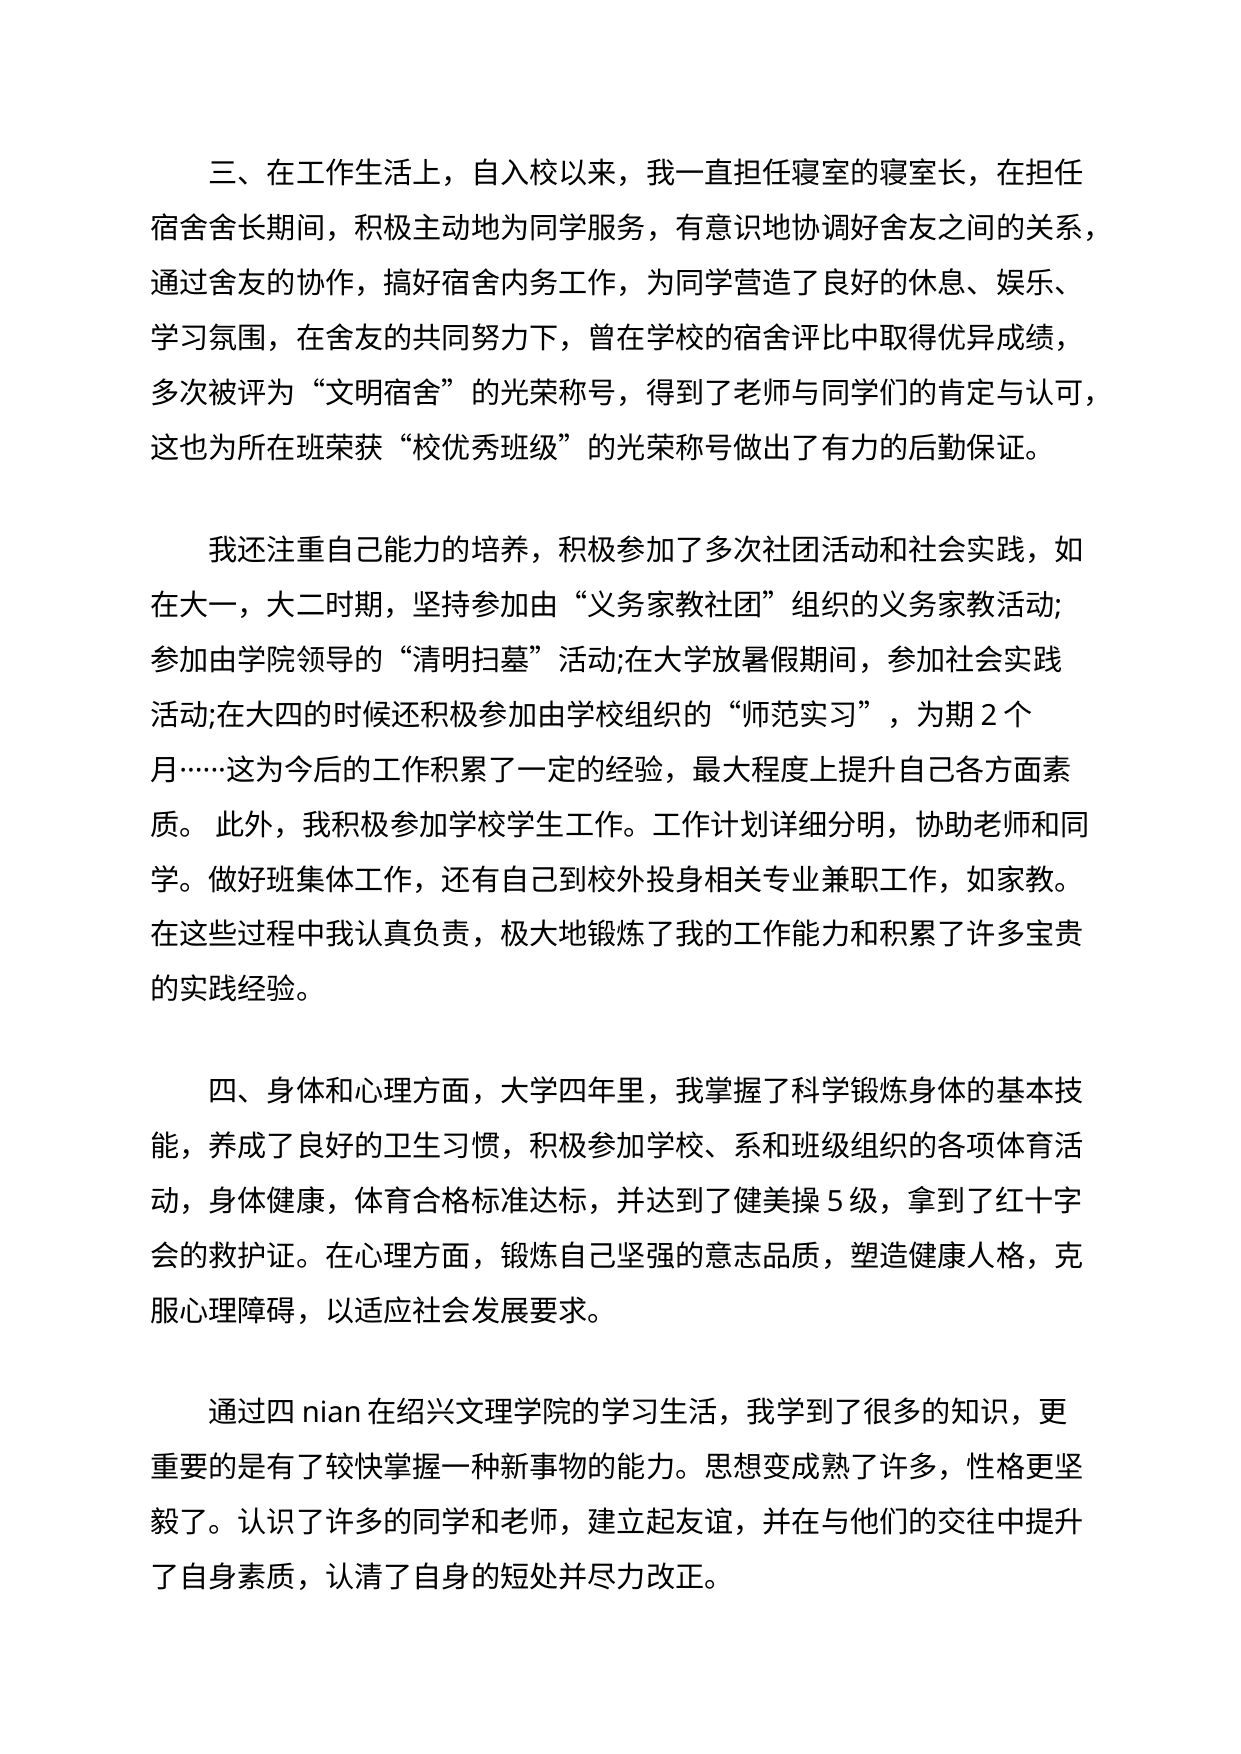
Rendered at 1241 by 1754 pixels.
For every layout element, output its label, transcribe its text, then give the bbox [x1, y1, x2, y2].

text 我还注重自己能力的培养，积极参加了多次社团活动和社会实践，如在大一，大二时期，坚持参加由“义务家教社团”组织的义务家教活动;参加由学院领导的“清明扫墓”活动;在大学放暑假期间，参加社会实践活动;在大四的时候还积极参加由学校组织的“师范实习”，为期2个月······这为今后的工作积累了一定的经验，最大程度上提升自己各方面素质。 此外，我积极参加学校学生工作。工作计划详细分明，协助老师和同学。做好班集体工作，还有自己到校外投身相关专业兼职工作，如家教。在这些过程中我认真负责，极大地锻炼了我的工作能力和积累了许多宝贵的实践经验。 [150, 526, 1090, 1008]
text 通过四nian在绍兴文理学院的学习生活，我学到了很多的知识，更重要的是有了较快掌握一种新事物的能力。思想变成熟了许多，性格更坚毅了。认识了许多的同学和老师，建立起友谊，并在与他们的交往中提升了自身素质，认清了自身的短处并尽力改正。 [150, 1389, 1090, 1596]
text 四、身体和心理方面，大学四年里，我掌握了科学锻炼身体的基本技能，养成了良好的卫生习惯，积极参加学校、系和班级组织的各项体育活动，身体健康，体育合格标准达标，并达到了健美操5级，拿到了红十字会的救护证。在心理方面，锻炼自己坚强的意志品质，塑造健康人格，克服心理障碍，以适应社会发展要求。 [150, 1068, 1090, 1329]
text 三、在工作生活上，自入校以来，我一直担任寝室的寝室长，在担任宿舍舍长期间，积极主动地为同学服务，有意识地协调好舍友之间的关系，通过舍友的协作，搞好宿舍内务工作，为同学营造了良好的休息、娱乐、学习氛围，在舍友的共同努力下，曾在学校的宿舍评比中取得优异成绩，多次被评为“文明宿舍”的光荣称号，得到了老师与同学们的肯定与认可，这也为所在班荣获“校优秀班级”的光荣称号做出了有力的后勤保证。 [150, 150, 1090, 467]
